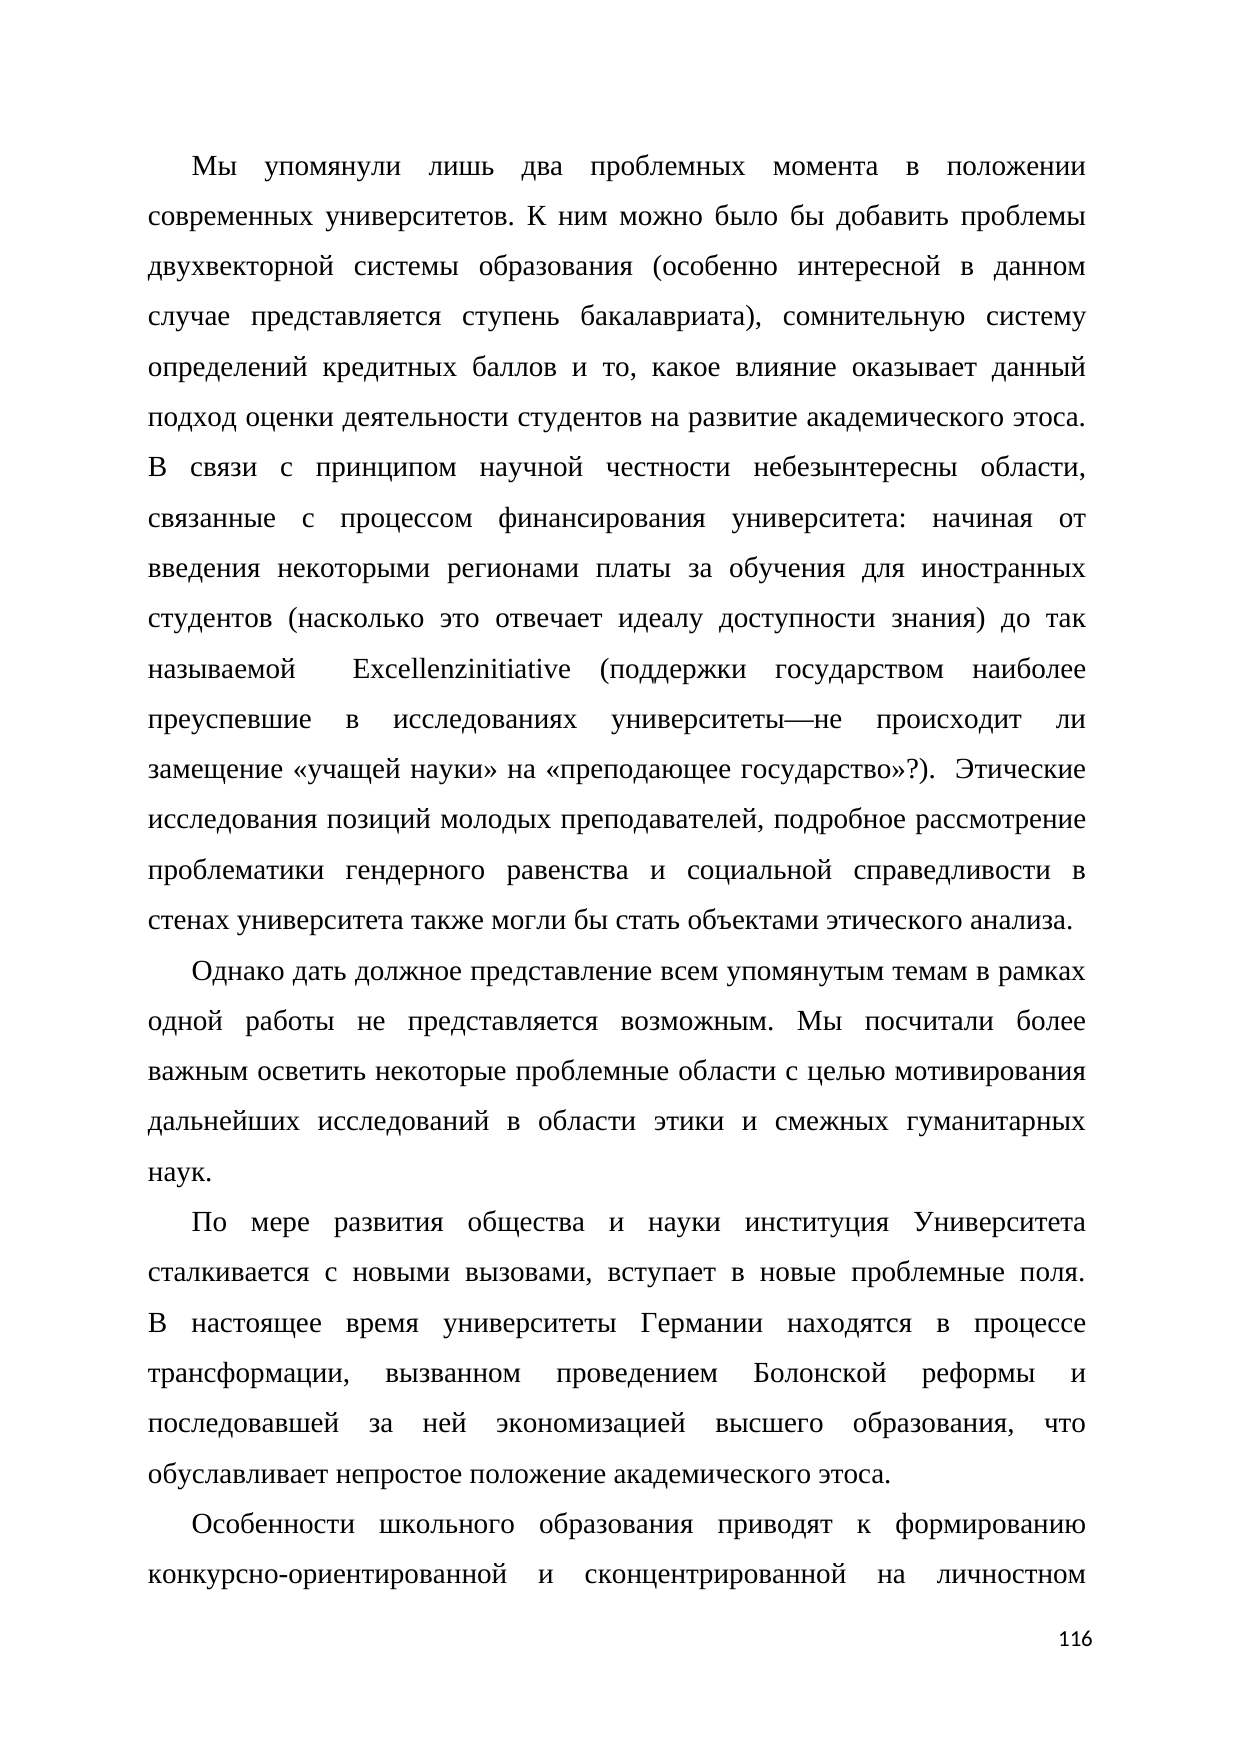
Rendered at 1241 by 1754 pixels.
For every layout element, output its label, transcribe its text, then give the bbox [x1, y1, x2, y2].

text Мы упомянули лишь два проблемных момента в положении современных университетов. К ним можно было бы добавить проблемы двухвекторной системы образования (особенно интересной в данном случае представляется ступень бакалавриата), сомнительную систему определений кредитных баллов и то, какое влияние оказывает данный подход оценки деятельности студентов на развитие академического этоса. В связи с принципом научной честности небезынтересны области, связанные с процессом финансирования университета: начиная от введения некоторыми регионами платы за обучения для иностранных студентов (насколько это отвечает идеалу доступности знания) до так называемой Excellenzinitiative (поддержки государством наиболее преуспевшие в исследованиях университеты—не происходит ли замещение «учащей науки» на «преподающее государство»?). Этические исследования позиций молодых преподавателей, подробное рассмотрение проблематики гендерного равенства и социальной справедливости в стенах университета также могли бы стать объектами этического анализа. [148, 148, 1087, 936]
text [148, 1506, 1087, 1590]
text Однако дать должное представление всем упомянутым темам в рамках одной работы не представляется возможным. Мы посчитали более важным осветить некоторые проблемные области с целью мотивирования дальнейших исследований в области этики и смежных гуманитарных наук. [148, 953, 1087, 1187]
text По мере развития общества и науки институция Университета сталкивается с новыми вызовами, вступает в новые проблемные поля. В настоящее время университеты Германии находятся в процессе трансформации, вызванном проведением Болонской реформы и последовавшей за ней экономизацией высшего образования, что обуславливает непростое положение академического этоса. [148, 1204, 1087, 1489]
